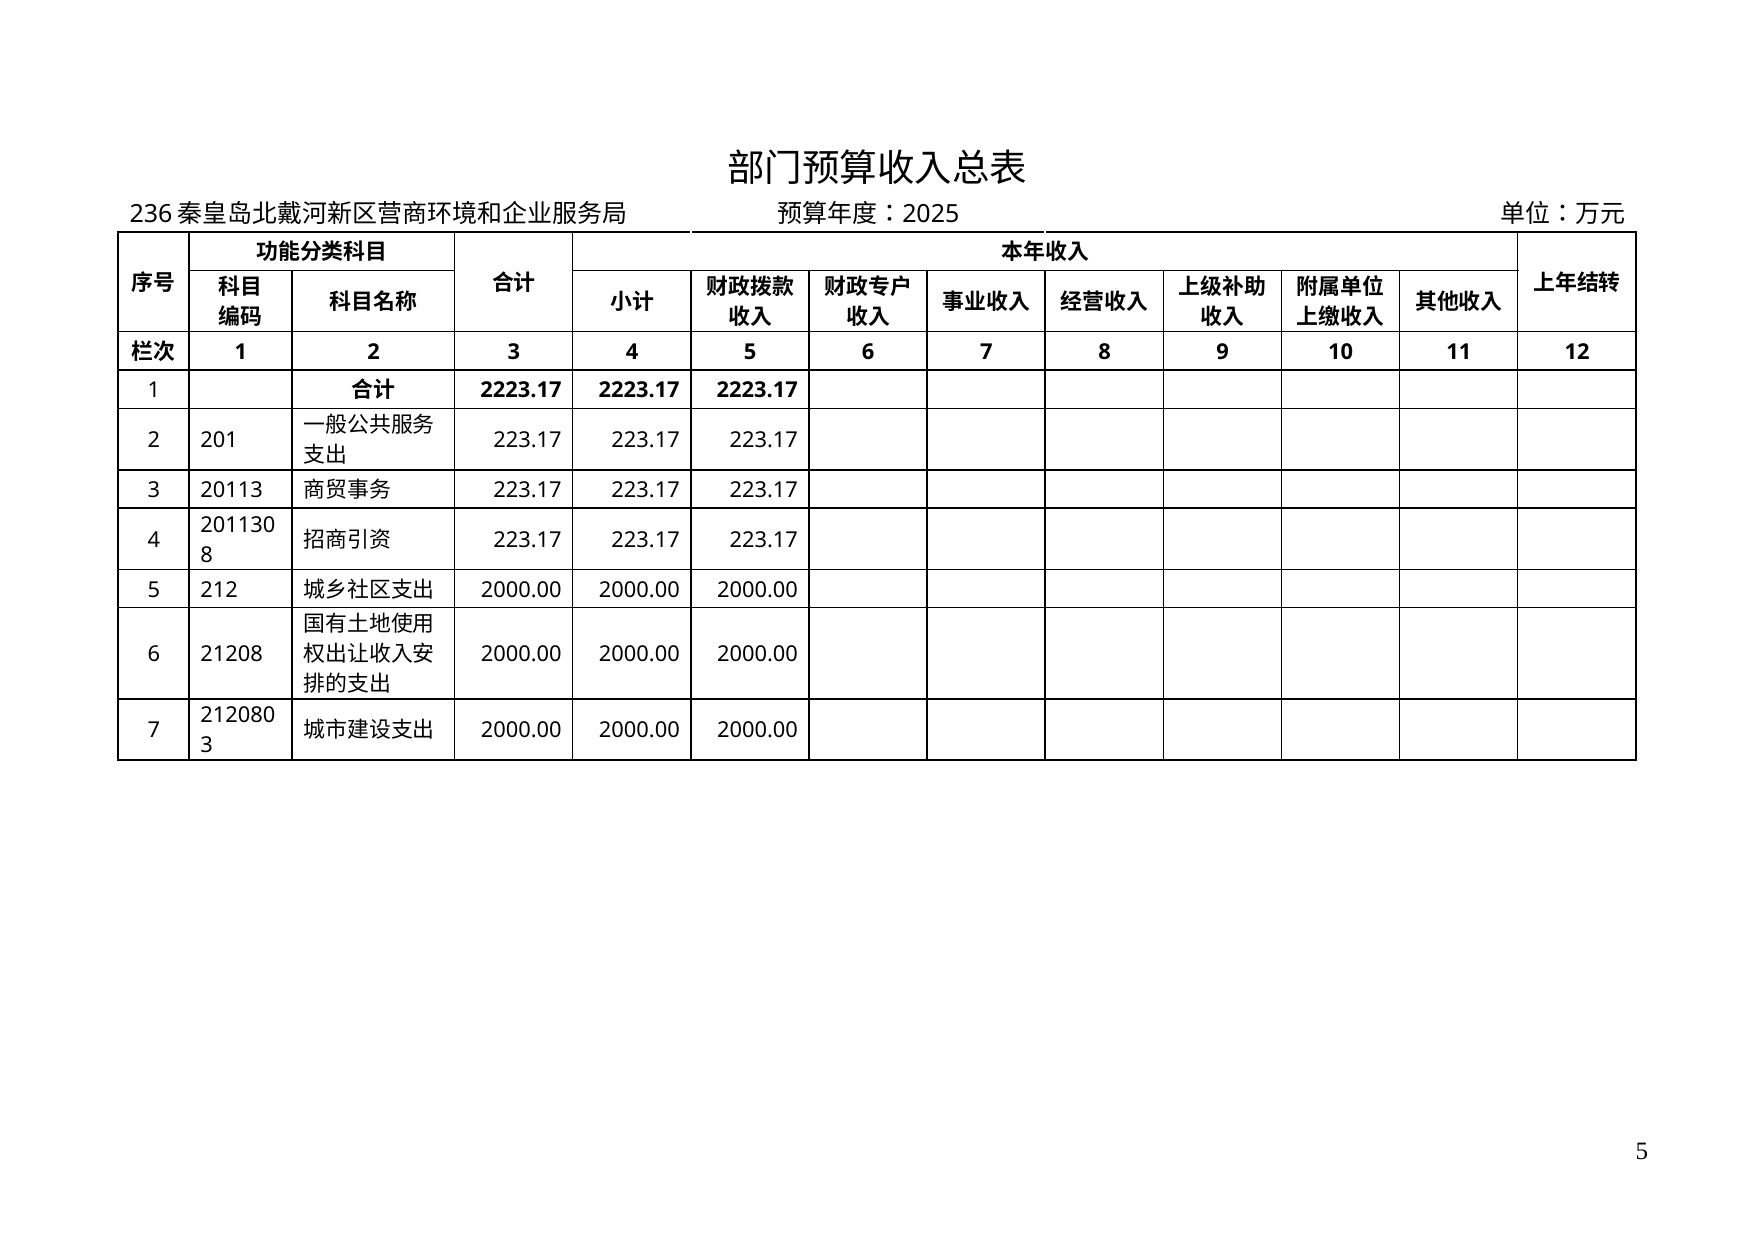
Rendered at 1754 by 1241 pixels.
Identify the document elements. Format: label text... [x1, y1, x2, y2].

table_cell 2223.17 [573, 371, 690, 408]
table_cell [1400, 409, 1517, 469]
table_cell [1518, 409, 1635, 469]
table_cell 小计 [573, 271, 690, 331]
table_cell 2000.00 [692, 570, 808, 607]
table_cell [1518, 700, 1635, 759]
table_cell 经营收入 [1046, 271, 1163, 331]
table_cell 2120803 [190, 700, 291, 759]
table_cell 3 [455, 332, 572, 369]
table_cell [1046, 570, 1163, 607]
table_cell 7 [928, 332, 1044, 369]
table_cell 栏次 [119, 332, 188, 369]
table_cell 2011308 [190, 509, 291, 568]
table_cell [1282, 700, 1399, 759]
table_cell 2000.00 [455, 700, 572, 759]
table_cell [1046, 608, 1163, 698]
table_cell 223.17 [692, 471, 808, 507]
table_cell 5 [119, 570, 188, 607]
table_cell 223.17 [573, 409, 690, 469]
table_cell 223.17 [455, 509, 572, 568]
table_cell 6 [810, 332, 926, 369]
table_cell [1282, 509, 1399, 568]
table_cell [1282, 471, 1399, 507]
table_cell 8 [1046, 332, 1163, 369]
table_cell 223.17 [573, 471, 690, 507]
table_cell 12 [1518, 332, 1635, 369]
table_cell 城乡社区支出 [293, 570, 454, 607]
table_cell 其他收入 [1400, 271, 1517, 331]
table_cell 财政专户 收入 [810, 271, 926, 331]
table_cell 2000.00 [692, 608, 808, 698]
table_cell 3 [119, 471, 188, 507]
table_cell [810, 570, 926, 607]
table_cell 223.17 [692, 409, 808, 469]
table_cell 11 [1400, 332, 1517, 369]
table_cell 一般公共服务支出 [293, 409, 454, 469]
table_cell [928, 700, 1044, 759]
table_cell [1400, 700, 1517, 759]
table_cell [928, 371, 1044, 408]
table_cell 10 [1282, 332, 1399, 369]
table_cell [1164, 409, 1281, 469]
table_cell [1282, 570, 1399, 607]
table_cell 2000.00 [573, 608, 690, 698]
table_cell 201 [190, 409, 291, 469]
table_cell 1 [119, 371, 188, 408]
table_cell 招商引资 [293, 509, 454, 568]
table_cell 223.17 [573, 509, 690, 568]
table_cell 本年收入 [573, 233, 1517, 270]
table_cell 223.17 [455, 471, 572, 507]
table_cell 2000.00 [455, 570, 572, 607]
table_cell 附属单位上缴收入 [1282, 271, 1399, 331]
table_cell 4 [119, 509, 188, 568]
table_cell [1282, 371, 1399, 408]
table_cell 合计 [293, 371, 454, 408]
table_cell 2223.17 [692, 371, 808, 408]
table_cell [1400, 471, 1517, 507]
table_cell [1518, 509, 1635, 568]
table_cell [1164, 700, 1281, 759]
table_cell [928, 409, 1044, 469]
table_cell [928, 471, 1044, 507]
table_cell [810, 608, 926, 698]
table_cell [1164, 570, 1281, 607]
table_cell 科目 编码 [190, 271, 291, 331]
table_cell [810, 700, 926, 759]
table_cell 5 [692, 332, 808, 369]
table_cell [928, 570, 1044, 607]
table_cell 城市建设支出 [293, 700, 454, 759]
table_cell [1518, 608, 1635, 698]
table_cell [1046, 471, 1163, 507]
table_cell 功能分类科目 [190, 233, 454, 270]
table_cell 事业收入 [928, 271, 1044, 331]
table_cell 序号 [119, 233, 188, 331]
table_cell 2000.00 [692, 700, 808, 759]
table_cell [1046, 700, 1163, 759]
table_cell 国有土地使用权出让收入安排的支出 [293, 608, 454, 698]
table_header 预算年度：2025 [692, 195, 1044, 231]
table_cell 223.17 [455, 409, 572, 469]
table_cell 上级补助收入 [1164, 271, 1281, 331]
table_cell 2 [119, 409, 188, 469]
table_cell 1 [190, 332, 291, 369]
table_cell 21208 [190, 608, 291, 698]
table_cell [1282, 409, 1399, 469]
table_cell 2 [293, 332, 454, 369]
table_cell 6 [119, 608, 188, 698]
table_cell 9 [1164, 332, 1281, 369]
table_header 236秦皇岛北戴河新区营商环境和企业服务局 [119, 195, 690, 231]
table_cell [1400, 608, 1517, 698]
table_cell [810, 509, 926, 568]
text 部门预算收入总表 [106, 142, 1648, 193]
table_cell [1164, 608, 1281, 698]
table_cell [1400, 509, 1517, 568]
table_cell 上年结转 [1518, 233, 1635, 331]
table_cell 2223.17 [455, 371, 572, 408]
table_cell 合计 [455, 233, 572, 331]
table_cell [1046, 509, 1163, 568]
table_cell [1400, 570, 1517, 607]
table_cell 2000.00 [573, 570, 690, 607]
table_cell [1282, 608, 1399, 698]
table_cell [1518, 371, 1635, 408]
table_cell [810, 371, 926, 408]
table_cell 商贸事务 [293, 471, 454, 507]
table_cell 20113 [190, 471, 291, 507]
table_cell 4 [573, 332, 690, 369]
table_cell 2000.00 [573, 700, 690, 759]
table_cell [1400, 371, 1517, 408]
table_cell 7 [119, 700, 188, 759]
table_cell [1518, 471, 1635, 507]
table_cell 财政拨款 收入 [692, 271, 808, 331]
table_cell 212 [190, 570, 291, 607]
table_header 单位：万元 [1046, 195, 1635, 231]
table_cell [928, 608, 1044, 698]
table_cell [810, 471, 926, 507]
table_cell 2000.00 [455, 608, 572, 698]
table_cell [810, 409, 926, 469]
table_cell [928, 509, 1044, 568]
table_cell [190, 371, 291, 408]
table_cell [1046, 409, 1163, 469]
table_cell [1518, 570, 1635, 607]
table_cell [1164, 371, 1281, 408]
table_cell 223.17 [692, 509, 808, 568]
table_cell [1164, 471, 1281, 507]
table_cell 科目名称 [293, 271, 454, 331]
table_cell [1046, 371, 1163, 408]
table_cell [1164, 509, 1281, 568]
